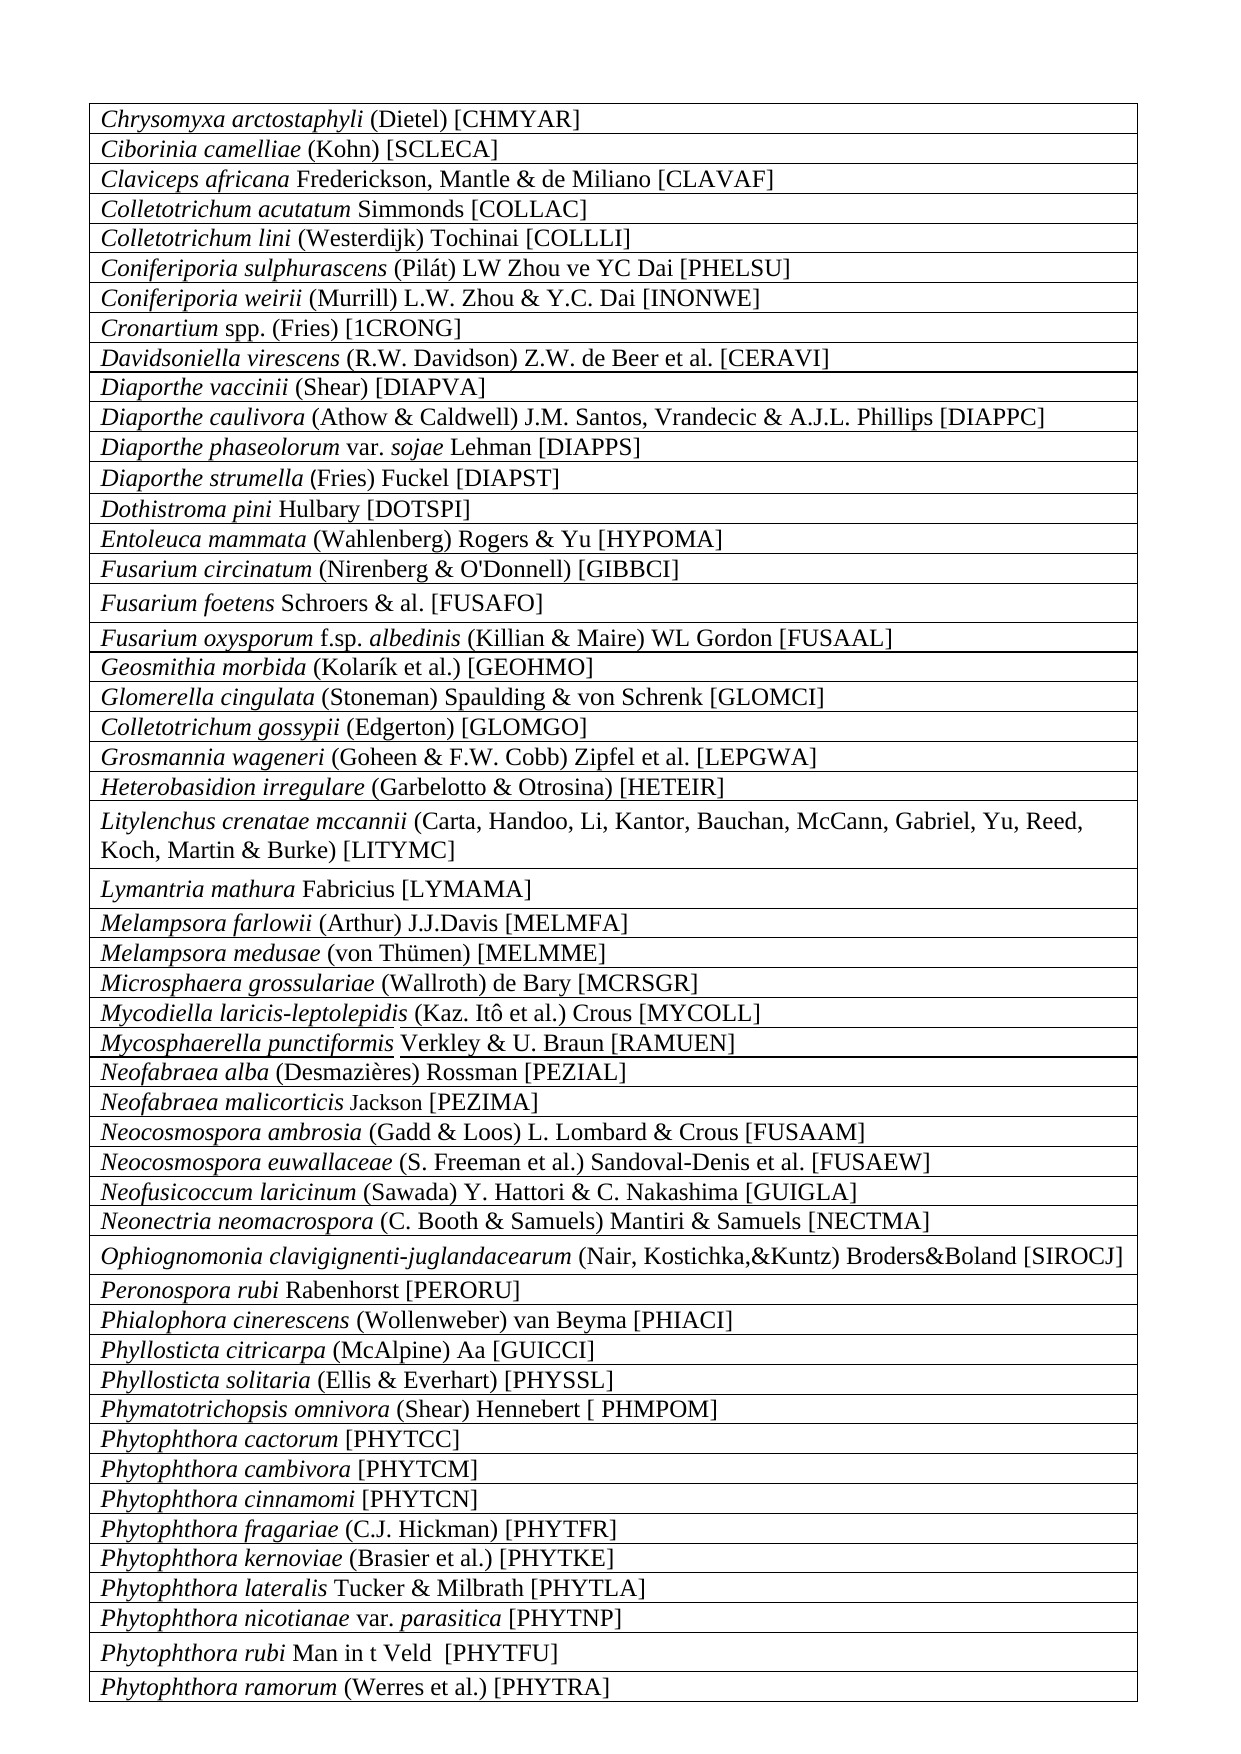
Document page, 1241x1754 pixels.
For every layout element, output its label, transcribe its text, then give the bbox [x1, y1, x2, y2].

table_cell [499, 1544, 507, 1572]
table_cell Diaporthe caulivora (Athow & Caldwell) J.M. Santos, Vrandecic & A.J.L. Phillips [DIAPPC] [90, 402, 1137, 431]
table_cell Cronartium spp. (Fries) [1CRONG] [90, 313, 280, 342]
table_cell Phytophthora ramorum (Werres et al.) [PHYTRA] [90, 1672, 352, 1701]
table_cell Neocosmospora ambrosia (Gadd & Loos) L. Lombard & Crous [FUSAAM] [90, 1117, 1137, 1146]
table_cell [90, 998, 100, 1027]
table_cell Geosmithia morbida (Kolarík et al.) [GEOHMO] [90, 653, 321, 681]
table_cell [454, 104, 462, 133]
table_cell Heterobasidion irregulare (Garbelotto & Otrosina) [HETEIR] [699, 772, 1137, 800]
table_cell Phyllosticta solitaria (Ellis & Everhart) [PHYSSL] [90, 1365, 325, 1393]
table_cell Phytophthora ramorum (Werres et al.) [PHYTRA] [602, 1672, 1137, 1701]
table_cell Phyllosticta solitaria (Ellis & Everhart) [PHYSSL] [605, 1365, 1137, 1393]
table_cell Diaporthe phaseolorum var. sojae Lehman [DIAPPS] [90, 432, 1137, 461]
table_cell Phytophthora fragariae (C.J. Hickman) [PHYTFR] [90, 1514, 353, 1542]
table_cell Neofusicoccum laricinum (Sawada) Y. Hattori & C. Nakashima [GUIGLA] [849, 1177, 1137, 1205]
table_cell Neonectria neomacrospora (C. Booth & Samuels) Mantiri & Samuels [NECTMA] [922, 1206, 1137, 1235]
table_cell Diaporthe vaccinii (Shear) [DIAPVA] [90, 373, 303, 401]
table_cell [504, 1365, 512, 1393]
table_cell Davidsoniella virescens (R.W. Davidson) Z.W. de Beer et al. [CERAVI] [90, 343, 728, 371]
table_cell Melampsora medusae (von Thümen) [MELMME] [598, 938, 1137, 967]
table_cell Melampsora farlowii (Arthur) J.J.Davis [MELMFA] [620, 909, 1137, 937]
table_cell Chrysomyxa arctostaphyli (Dietel) [CHMYAR] [90, 104, 378, 133]
table_cell Cronartium spp. (Fries) [1CRONG] [453, 313, 1137, 342]
table_cell Diaporthe strumella (Fries) Fuckel [DIAPST] [90, 462, 304, 493]
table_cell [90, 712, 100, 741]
table_cell Claviceps africana Frederickson, Mantle & de Miliano [CLAVAF] [90, 164, 296, 193]
table_cell Microsphaera grossulariae (Wallroth) de Bary [MCRSGR] [571, 968, 1137, 997]
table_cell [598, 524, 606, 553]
table_cell Melampsora medusae (von Thümen) [MELMME] [90, 938, 233, 967]
table_cell Chrysomyxa arctostaphyli (Dietel) [CHMYAR] [572, 104, 1137, 133]
table_cell Mycosphaerella punctiformis Verkley & U. Braun [RAMUEN] [604, 1028, 1137, 1056]
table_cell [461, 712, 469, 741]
table_cell Colletotrichum lini (Westerdijk) Tochinai [COLLLI] [519, 224, 1137, 252]
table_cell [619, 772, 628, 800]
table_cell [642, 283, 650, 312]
table_cell Phymatotrichopsis omnivora (Shear) Hennebert [ PHMPOM] [90, 1395, 396, 1423]
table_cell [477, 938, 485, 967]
table_cell Diaporthe strumella (Fries) Fuckel [DIAPST] [317, 462, 1137, 493]
table_cell Phytophthora kernoviae (Brasier et al.) [PHYTKE] [606, 1544, 1137, 1572]
table_cell Geosmithia morbida (Kolarík et al.) [GEOHMO] [585, 653, 1137, 681]
table_cell Phytophthora lateralis Tucker & Milbrath [PHYTLA] [637, 1573, 1137, 1602]
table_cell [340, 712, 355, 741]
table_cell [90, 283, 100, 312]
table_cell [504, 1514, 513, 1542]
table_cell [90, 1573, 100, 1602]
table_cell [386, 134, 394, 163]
table_cell Ciborinia camelliae (Kohn) [SCLECA] [490, 134, 1137, 163]
table_cell Claviceps africana Frederickson, Mantle & de Miliano [CLAVAF] [766, 164, 1137, 193]
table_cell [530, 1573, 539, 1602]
table_cell Entoleuca mammata (Wahlenberg) Rogers & Yu [HYPOMA] [714, 524, 1137, 553]
table_cell Neofabraea malicorticis Jackson [PEZIMA] [90, 1087, 1137, 1116]
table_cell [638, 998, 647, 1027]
table_cell Glomerella cingulata (Stoneman) Spaulding & von Schrenk [GLOMCI] [703, 682, 1137, 711]
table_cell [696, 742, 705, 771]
table_cell Neocosmospora euwallaceae (S. Freeman et al.) Sandoval-Denis et al. [FUSAEW] [90, 1147, 1137, 1176]
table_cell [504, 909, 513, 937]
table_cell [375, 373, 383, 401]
table_cell Colletotrichum lini (Westerdijk) Tochinai [COLLLI] [90, 224, 298, 252]
table_cell Peronospora rubi Rabenhorst [PERORU] [90, 1275, 1137, 1304]
table_cell Phialophora cinerescens (Wollenweber) van Beyma [PHIACI] [724, 1305, 1137, 1334]
table_cell Melampsora farlowii (Arthur) J.J.Davis [MELMFA] [90, 909, 319, 937]
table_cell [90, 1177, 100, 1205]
table_cell Davidsoniella virescens (R.W. Davidson) Z.W. de Beer et al. [CERAVI] [821, 343, 1137, 371]
table_cell Phytophthora rubi Man in t Veld [PHYTFU] [90, 1633, 1137, 1671]
table_cell Phyllosticta citricarpa (McAlpine) Aa [GUICCI] [90, 1335, 1137, 1364]
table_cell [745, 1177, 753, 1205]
table_cell Fusarium oxysporum f.sp. albedinis (Killian & Maire) WL Gordon [FUSAAL] [90, 623, 461, 651]
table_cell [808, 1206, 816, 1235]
table_cell Neofabraea alba (Desmazières) Rossman [PEZIAL] [518, 1058, 1137, 1086]
table_cell Colletotrichum gossypii (Edgerton) [GLOMGO] [579, 712, 1137, 741]
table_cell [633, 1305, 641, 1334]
table_cell Microsphaera grossulariae (Wallroth) de Bary [MCRSGR] [90, 968, 381, 997]
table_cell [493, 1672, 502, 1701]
table_cell Phytophthora cinnamomi [PHYTCN] [90, 1484, 1137, 1513]
table_cell Lymantria mathura Fabricius [LYMAMA] [90, 869, 1137, 907]
table_cell Coniferiporia sulphurascens (Pilát) LW Zhou ve YC Dai [PHELSU] [90, 253, 1137, 282]
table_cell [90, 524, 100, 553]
table_cell Phytophthora lateralis Tucker & Milbrath [PHYTLA] [334, 1573, 524, 1602]
table_cell Phialophora cinerescens (Wollenweber) van Beyma [PHIACI] [90, 1305, 356, 1334]
table_cell Phytophthora kernoviae (Brasier et al.) [PHYTKE] [90, 1544, 357, 1572]
table_cell Fusarium foetens Schroers & al. [FUSAFO] [90, 584, 1137, 622]
table_cell Coniferiporia weirii (Murrill) L.W. Zhou & Y.C. Dai [INONWE] [752, 283, 1137, 312]
table_cell Phytophthora cactorum [PHYTCC] [90, 1424, 1137, 1453]
table_cell Glomerella cingulata (Stoneman) Spaulding & von Schrenk [GLOMCI] [90, 682, 321, 711]
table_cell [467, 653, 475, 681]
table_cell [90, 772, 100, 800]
table_cell Phytophthora cambivora [PHYTCM] [90, 1454, 1137, 1483]
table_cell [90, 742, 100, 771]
table_cell Grosmannia wageneri (Goheen & F.W. Cobb) Zipfel et al. [LEPGWA] [809, 742, 1137, 771]
table_cell Ciborinia camelliae (Kohn) [SCLECA] [90, 134, 316, 163]
table_cell Phytophthora nicotianae var. parasitica [PHYTNP] [90, 1603, 1137, 1632]
table_cell Litylenchus crenatae mccannii (Carta, Handoo, Li, Kantor, Bauchan, McCann, Gabriel, Yu, Reed, Koch, Martin & Burke) [LITYMC] [90, 801, 1137, 868]
table_cell Phymatotrichopsis omnivora (Shear) Hennebert [ PHMPOM] [709, 1395, 1137, 1423]
table_cell Ophiognomonia clavigignenti-juglandacearum (Nair, Kostichka,&Kuntz) Broders&Boland [SIROCJ] [90, 1236, 1137, 1274]
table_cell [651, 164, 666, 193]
table_cell Diaporthe vaccinii (Shear) [DIAPVA] [477, 373, 1137, 401]
table_cell Mycodiella laricis-leptolepidis (Kaz. Itô et al.) Crous [MYCOLL] [752, 998, 1137, 1027]
table_cell Neonectria neomacrospora (C. Booth & Samuels) Mantiri & Samuels [NECTMA] [90, 1206, 380, 1235]
table_cell Dothistroma pini Hulbary [DOTSPI] [90, 494, 278, 523]
table_cell Phytophthora fragariae (C.J. Hickman) [PHYTFR] [609, 1514, 1137, 1542]
table_cell Fusarium circinatum (Nirenberg & O'Donnell) [GIBBCI] [90, 554, 319, 582]
table_cell Dothistroma pini Hulbary [DOTSPI] [360, 494, 1137, 523]
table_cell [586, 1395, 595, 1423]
table_cell Mycosphaerella punctiformis Verkley & U. Braun [RAMUEN] [90, 1028, 394, 1056]
table_cell Colletotrichum acutatum Simmonds [COLLAC] [90, 194, 1137, 222]
table_cell Neofabraea alba (Desmazières) Rossman [PEZIAL] [90, 1058, 275, 1086]
table_cell Fusarium oxysporum f.sp. albedinis (Killian & Maire) WL Gordon [FUSAAL] [884, 623, 1137, 651]
table_cell Fusarium circinatum (Nirenberg & O'Donnell) [GIBBCI] [578, 554, 1137, 582]
table_cell Mycodiella laricis-leptolepidis (Kaz. Itô et al.) Crous [MYCOLL] [422, 998, 558, 1027]
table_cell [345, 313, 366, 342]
